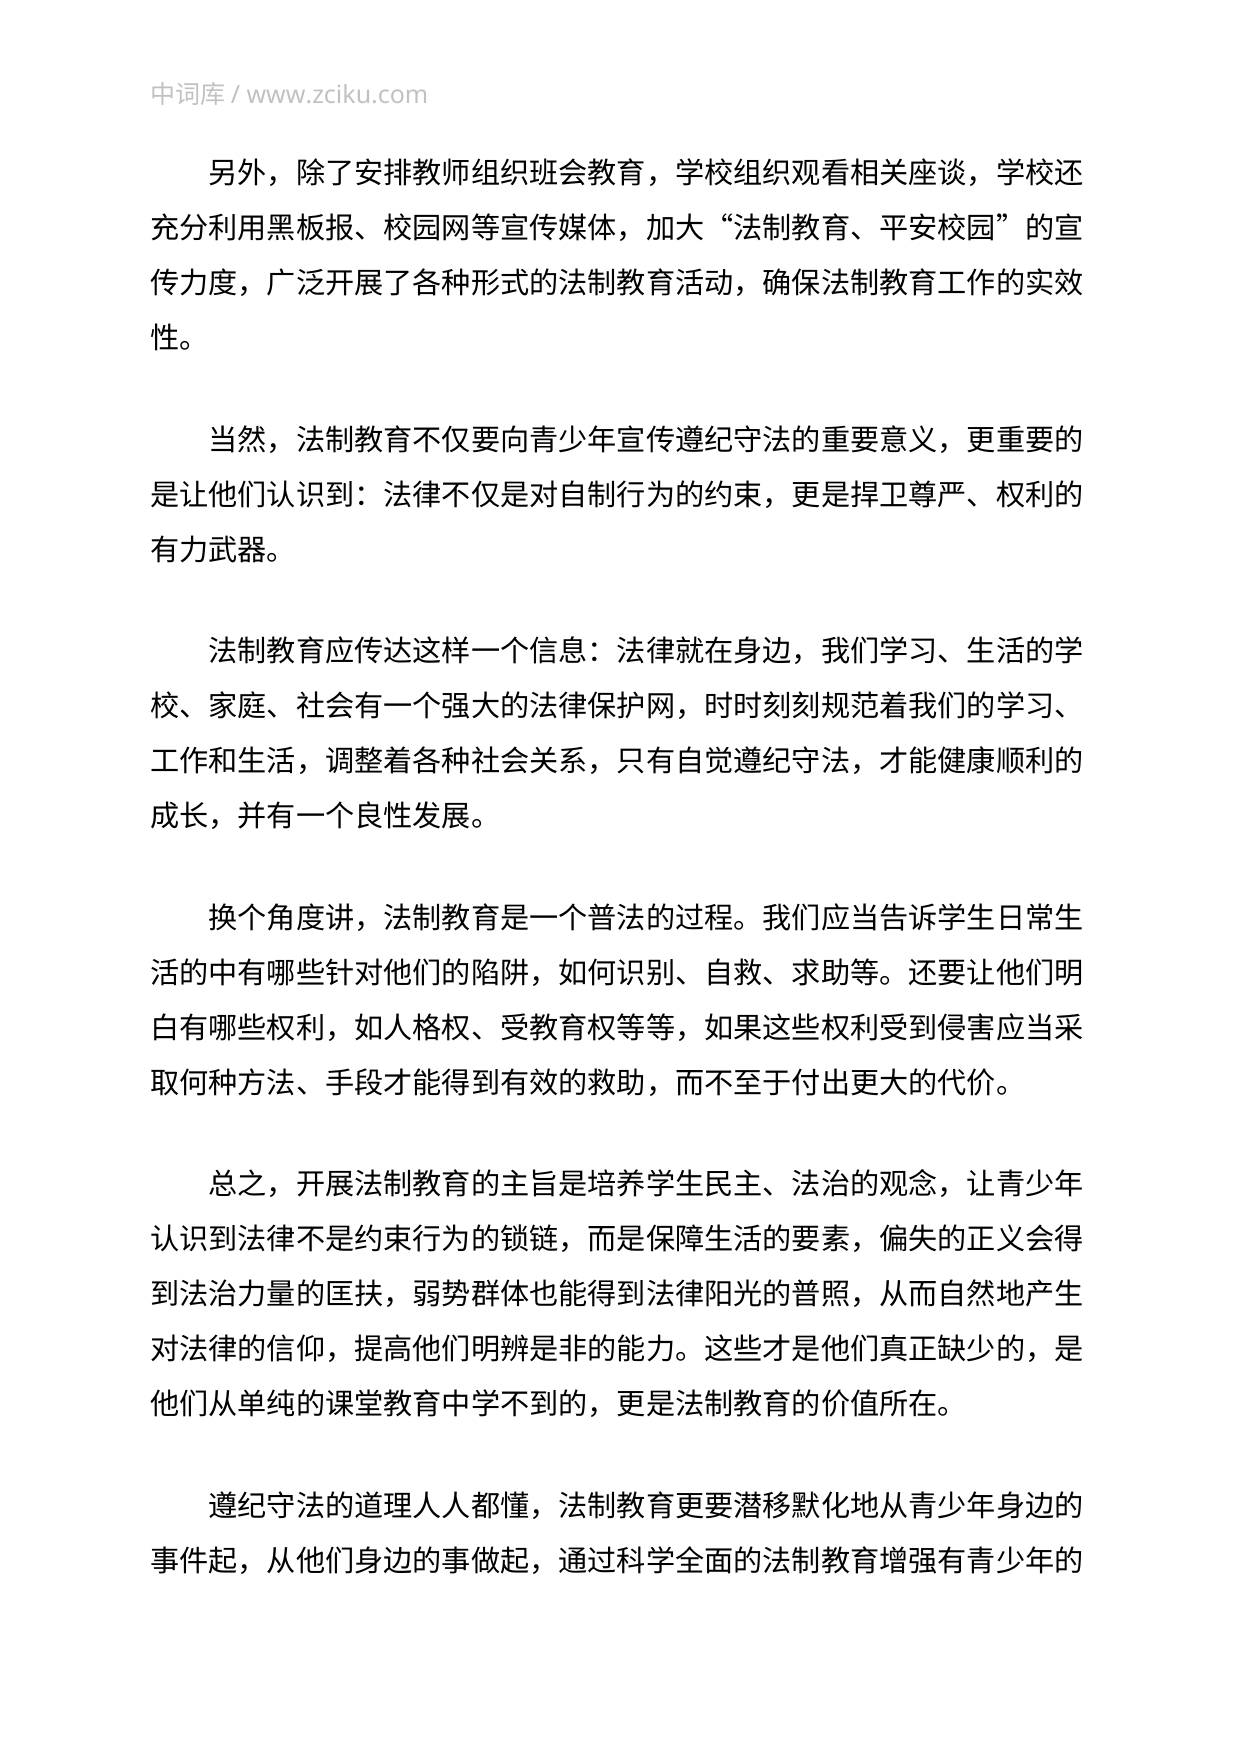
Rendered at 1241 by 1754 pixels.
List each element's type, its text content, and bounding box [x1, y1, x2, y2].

text 法制教育应传达这样一个信息：法律就在身边，我们学习、生活的学校、家庭、社会有一个强大的法律保护网，时时刻刻规范着我们的学习、工作和生活，调整着各种社会关系，只有自觉遵纪守法，才能健康顺利的成长，并有一个良性发展。 [150, 628, 1090, 835]
text 总之，开展法制教育的主旨是培养学生民主、法治的观念，让青少年认识到法律不是约束行为的锁链，而是保障生活的要素，偏失的正义会得到法治力量的匡扶，弱势群体也能得到法律阳光的普照，从而自然地产生对法律的信仰，提高他们明辨是非的能力。这些才是他们真正缺少的，是他们从单纯的课堂教育中学不到的，更是法制教育的价值所在。 [150, 1161, 1090, 1423]
text 另外，除了安排教师组织班会教育，学校组织观看相关座谈，学校还充分利用黑板报、校园网等宣传媒体，加大“法制教育、平安校园”的宣传力度，广泛开展了各种形式的法制教育活动，确保法制教育工作的实效性。 [150, 150, 1090, 357]
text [150, 1482, 1090, 1579]
text 换个角度讲，法制教育是一个普法的过程。我们应当告诉学生日常生活的中有哪些针对他们的陷阱，如何识别、自救、求助等。还要让他们明白有哪些权利，如人格权、受教育权等等，如果这些权利受到侵害应当采取何种方法、手段才能得到有效的救助，而不至于付出更大的代价。 [150, 894, 1090, 1101]
text 当然，法制教育不仅要向青少年宣传遵纪守法的重要意义，更重要的是让他们认识到：法律不仅是对自制行为的约束，更是捍卫尊严、权利的有力武器。 [150, 416, 1090, 568]
